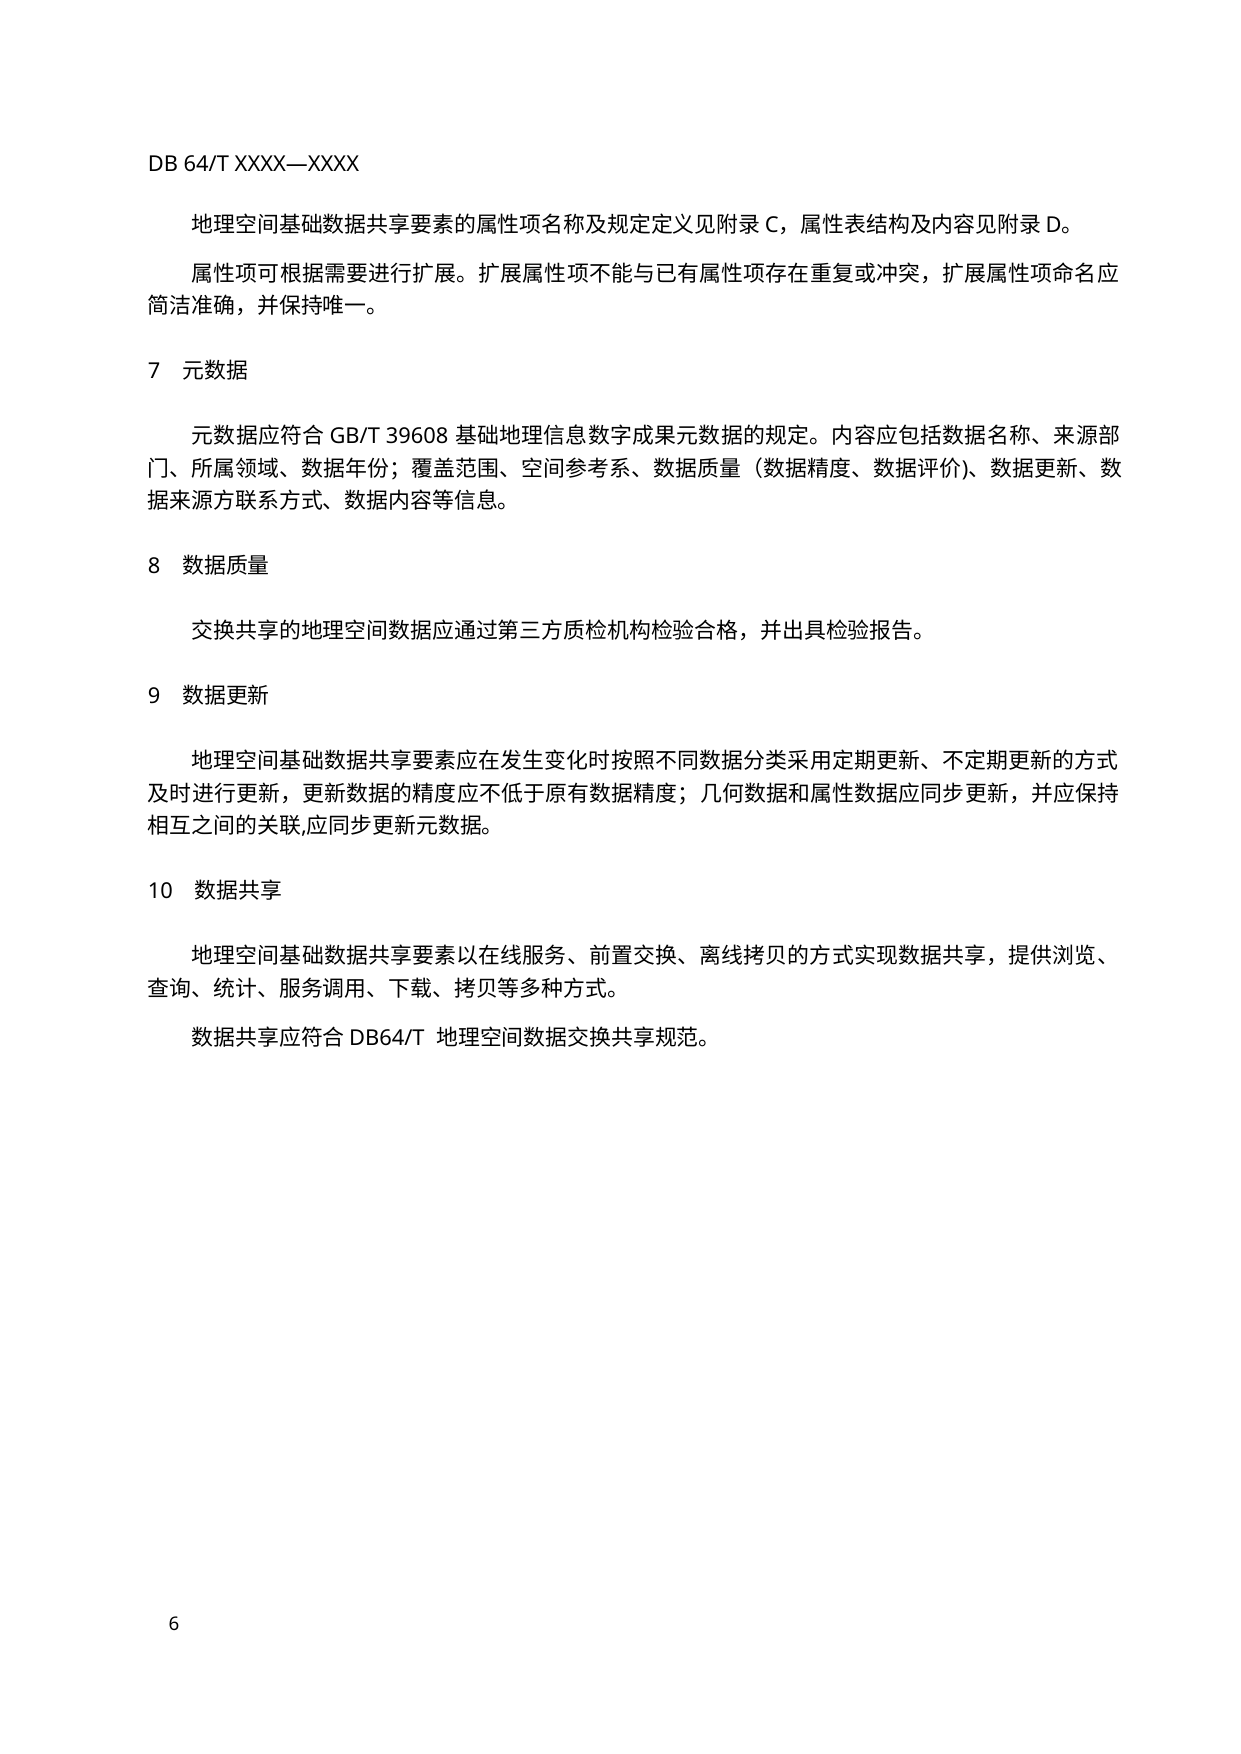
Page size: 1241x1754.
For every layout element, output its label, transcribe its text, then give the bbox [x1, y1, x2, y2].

text 交换共享的地理空间数据应通过第三方质检机构检验合格，并出具检验报告。 [148, 613, 1122, 646]
text 元数据应符合GB/T 39608 基础地理信息数字成果元数据的规定。内容应包括数据名称、来源部门、所属领域、数据年份；覆盖范围、空间参考系、数据质量（数据精度、数据评价)、数据更新、数据来源方联系方式、数据内容等信息。 [148, 418, 1122, 516]
list 元数据 [148, 353, 1122, 386]
list 数据共享 [148, 873, 1122, 906]
list 数据更新 [148, 678, 1122, 711]
text 地理空间基础数据共享要素应在发生变化时按照不同数据分类采用定期更新、不定期更新的方式及时进行更新，更新数据的精度应不低于原有数据精度；几何数据和属性数据应同步更新，并应保持相互之间的关联,应同步更新元数据。 [148, 743, 1122, 841]
text 数据共享应符合DB64/T 地理空间数据交换共享规范。 [148, 1019, 1122, 1052]
text 地理空间基础数据共享要素以在线服务、前置交换、离线拷贝的方式实现数据共享，提供浏览、查询、统计、服务调用、下载、拷贝等多种方式。 [148, 938, 1122, 1003]
text 属性项可根据需要进行扩展。扩展属性项不能与已有属性项存在重复或冲突，扩展属性项命名应简洁准确，并保持唯一。 [148, 256, 1122, 321]
list 数据质量 [148, 548, 1122, 581]
text 地理空间基础数据共享要素的属性项名称及规定定义见附录C，属性表结构及内容见附录D。 [148, 207, 1122, 239]
